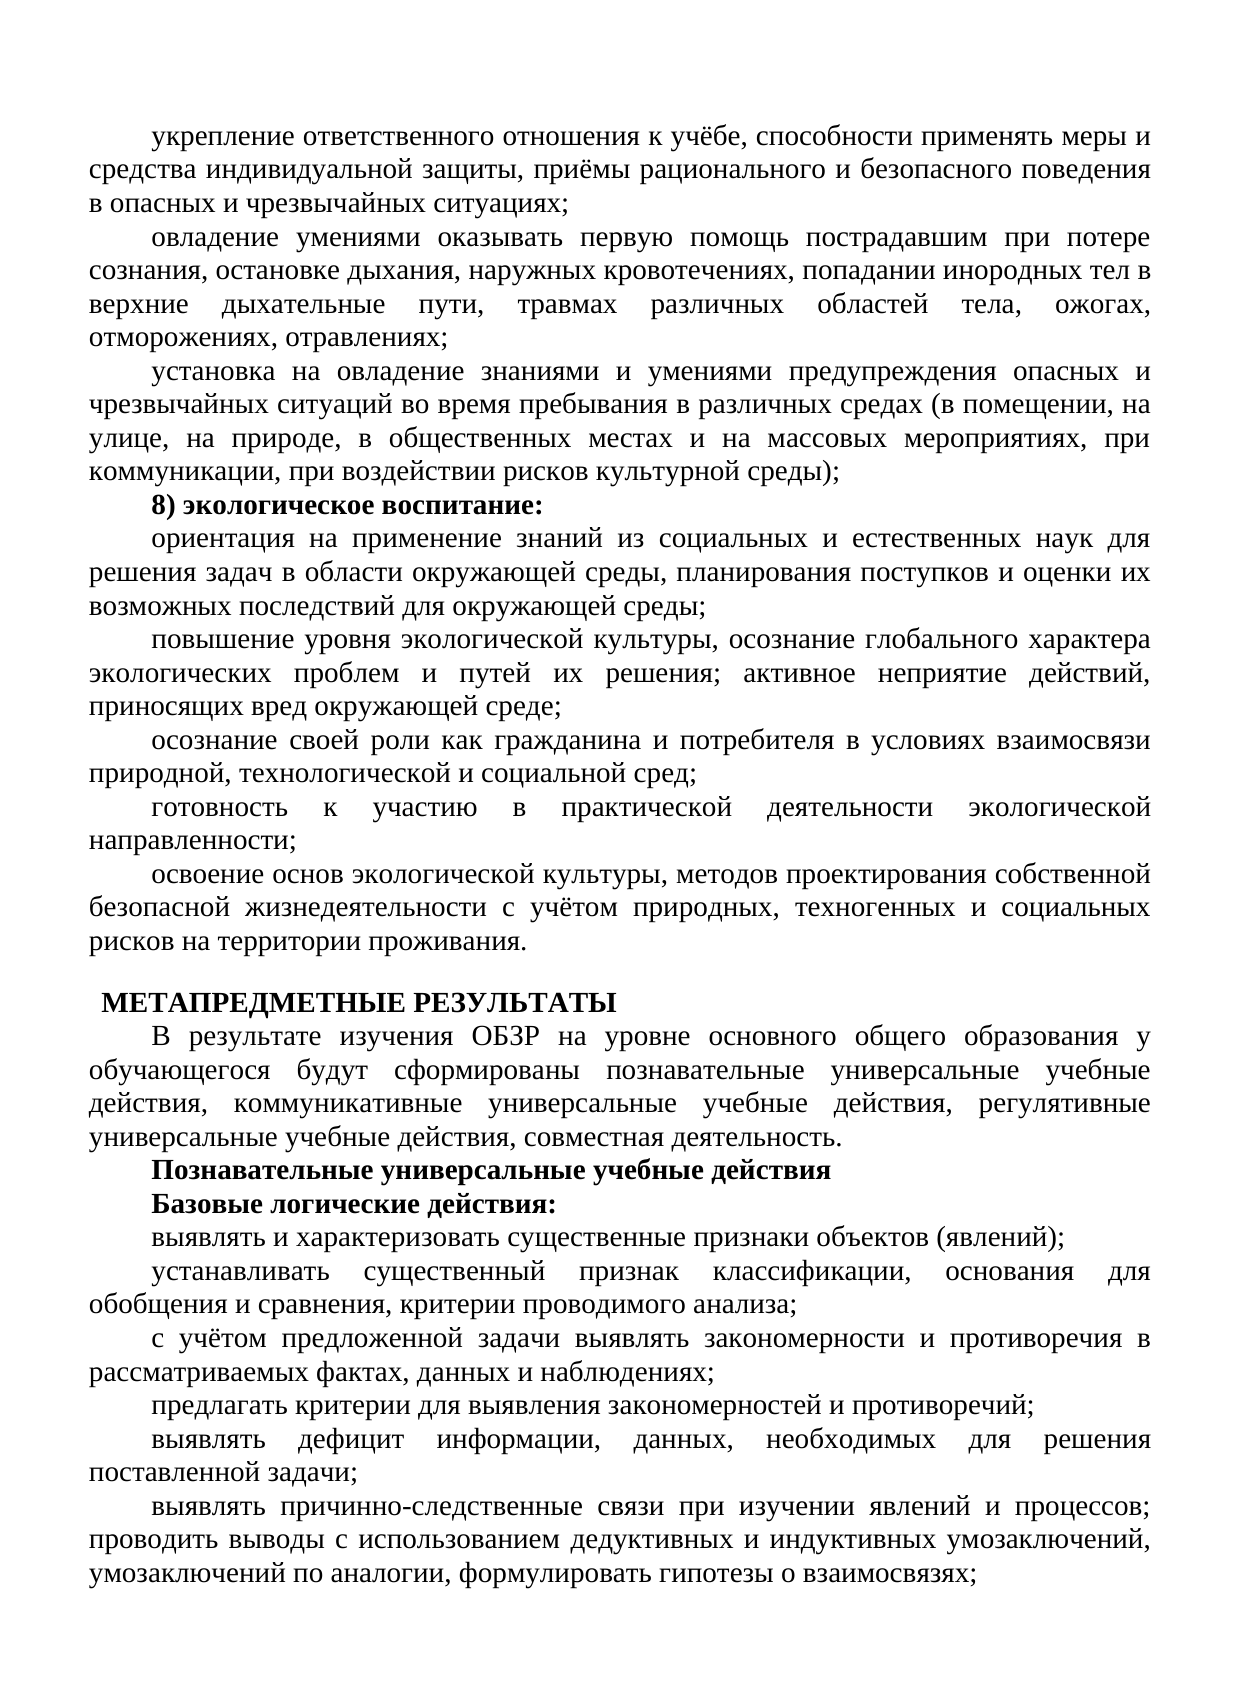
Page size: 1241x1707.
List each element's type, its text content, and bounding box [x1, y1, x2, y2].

text укрепление ответственного отношения к учёбе, способности применять меры и средства индивидуальной защиты, приёмы рационального и безопасного поведения в опасных и чрезвычайных ситуациях; [89, 118, 1152, 219]
text с учётом предложенной задачи выявлять закономерности и противоречия в рассматриваемых фактах, данных и наблюдениях; [89, 1320, 1152, 1387]
text В результате изучения ОБЗР на уровне основного общего образования у обучающегося будут сформированы познавательные универсальные учебные действия, коммуникативные универсальные учебные действия, регулятивные универсальные учебные действия, совместная деятельность. [89, 1018, 1152, 1152]
text выявлять дефицит информации, данных, необходимых для решения поставленной задачи; [89, 1421, 1152, 1488]
text выявлять причинно-следственные связи при изучении явлений и процессов; проводить выводы с использованием дедуктивных и индуктивных умозаключений, умозаключений по аналогии, формулировать гипотезы о взаимосвязях; [89, 1488, 1152, 1588]
text готовность к участию в практической деятельности экологической направленности; [89, 789, 1152, 856]
text освоение основ экологической культуры, методов проектирования собственной безопасной жизнедеятельности с учётом природных, техногенных и социальных рисков на территории проживания. [89, 856, 1152, 957]
text установка на овладение знаниями и умениями предупреждения опасных и чрезвычайных ситуаций во время пребывания в различных средах (в помещении, на улице, на природе, в общественных местах и на массовых мероприятиях, при коммуникации, при воздействии рисков культурной среды); [89, 353, 1152, 487]
text предлагать критерии для выявления закономерностей и противоречий; [89, 1387, 1152, 1421]
text повышение уровня экологической культуры, осознание глобального характера экологических проблем и путей их решения; активное неприятие действий, приносящих вред окружающей среде; [89, 621, 1152, 722]
text выявлять и характеризовать существенные признаки объектов (явлений); [89, 1219, 1152, 1253]
text ориентация на применение знаний из социальных и естественных наук для решения задач в области окружающей среды, планирования поступков и оценки их возможных последствий для окружающей среды; [89, 521, 1152, 621]
text Базовые логические действия: [89, 1186, 1152, 1219]
text устанавливать существенный признак классификации, основания для обобщения и сравнения, критерии проводимого анализа; [89, 1253, 1152, 1320]
text 8) экологическое воспитание: [89, 487, 1152, 521]
text овладение умениями оказывать первую помощь пострадавшим при потере сознания, остановке дыхания, наружных кровотечениях, попадании инородных тел в верхние дыхательные пути, травмах различных областей тела, ожогах, отморожениях, отравлениях; [89, 219, 1152, 353]
text Познавательные универсальные учебные действия [89, 1152, 1152, 1186]
text осознание своей роли как гражданина и потребителя в условиях взаимосвязи природной, технологической и социальной сред; [89, 722, 1152, 789]
text МЕТАПРЕДМЕТНЫЕ РЕЗУЛЬТАТЫ [101, 985, 1152, 1018]
